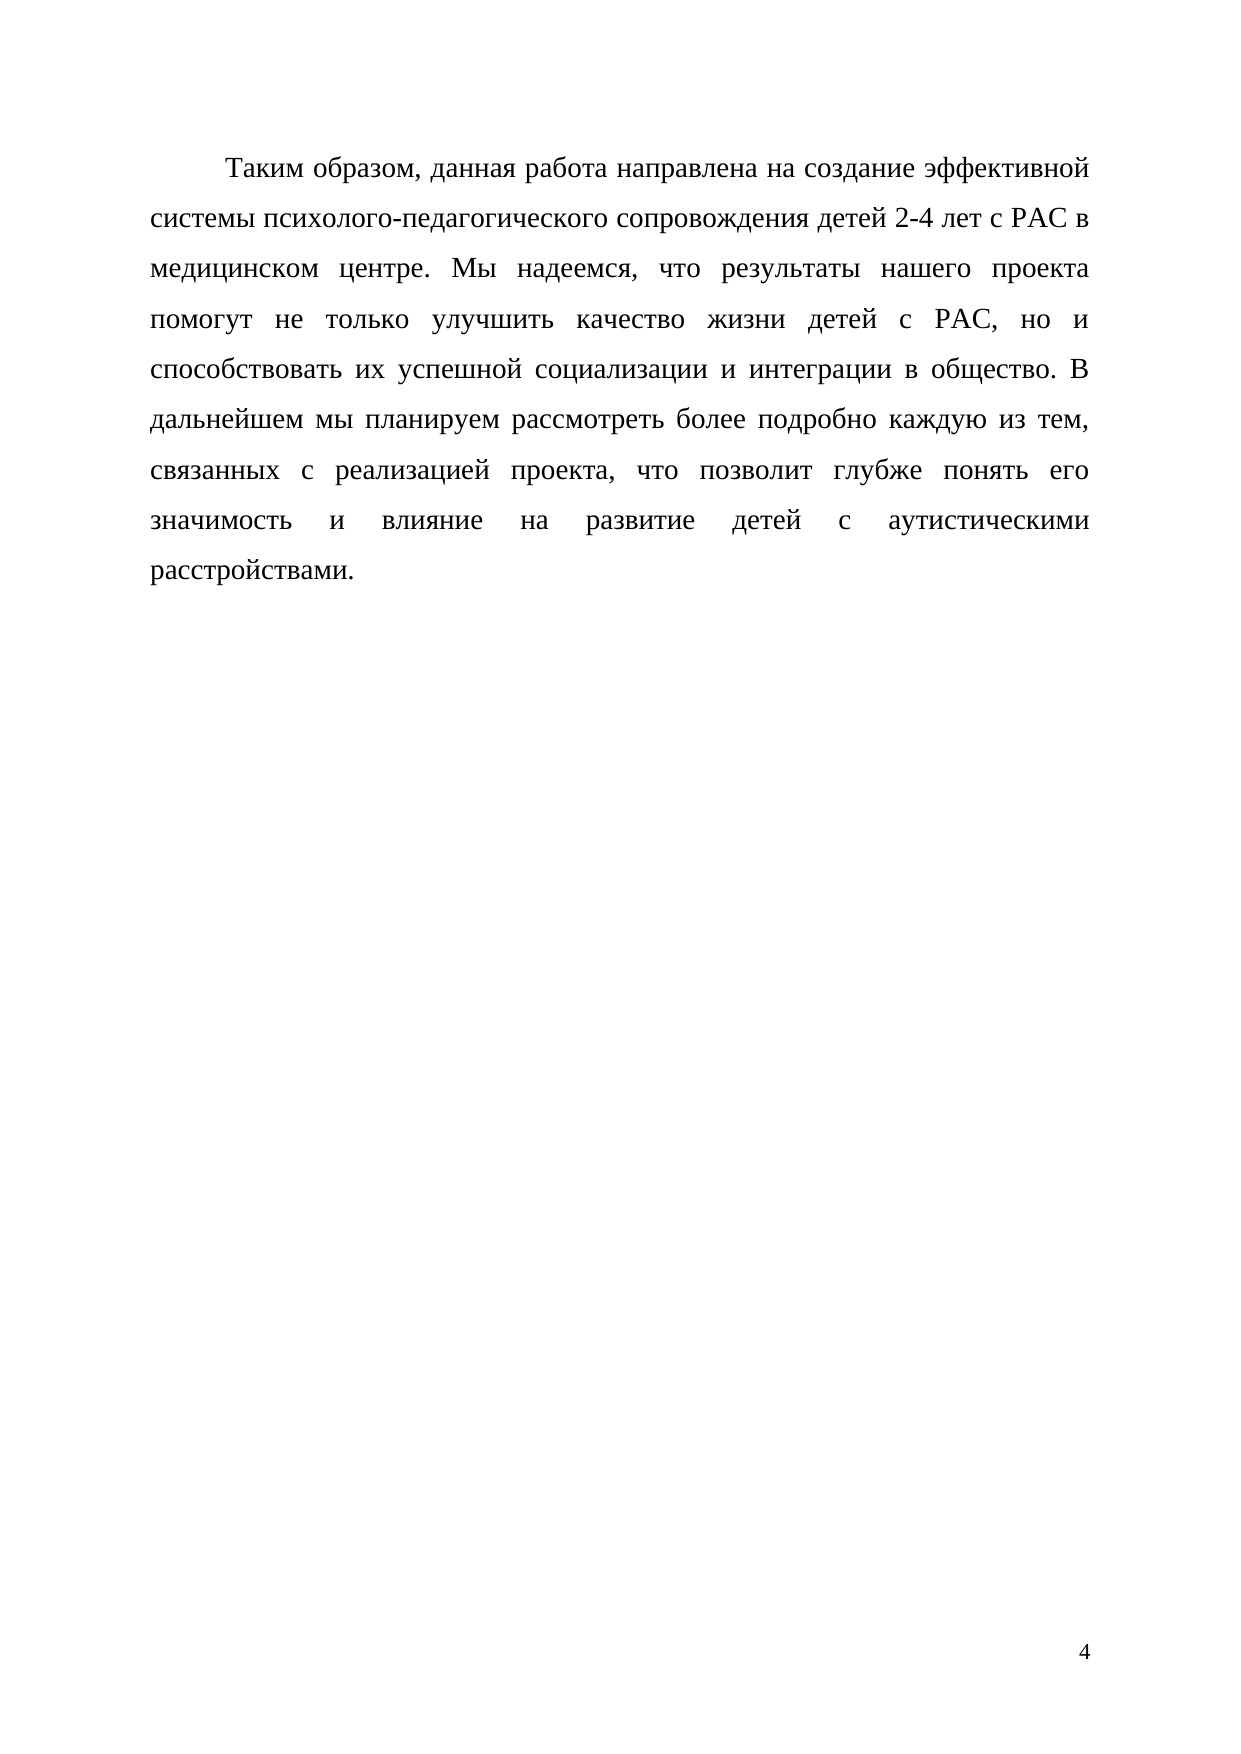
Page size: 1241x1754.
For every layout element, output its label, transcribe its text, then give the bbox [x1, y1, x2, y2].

text Таким образом, данная работа направлена на создание эффективной системы психолого-педагогического сопровождения детей 2-4 лет с РАС в медицинском центре. Мы надеемся, что результаты нашего проекта помогут не только улучшить качество жизни детей с РАС, но и способствовать их успешной социализации и интеграции в общество. В дальнейшем мы планируем рассмотреть более подробно каждую из тем, связанных с реализацией проекта, что позволит глубже понять его значимость и влияние на развитие детей с аутистическими расстройствами. [150, 150, 1090, 586]
